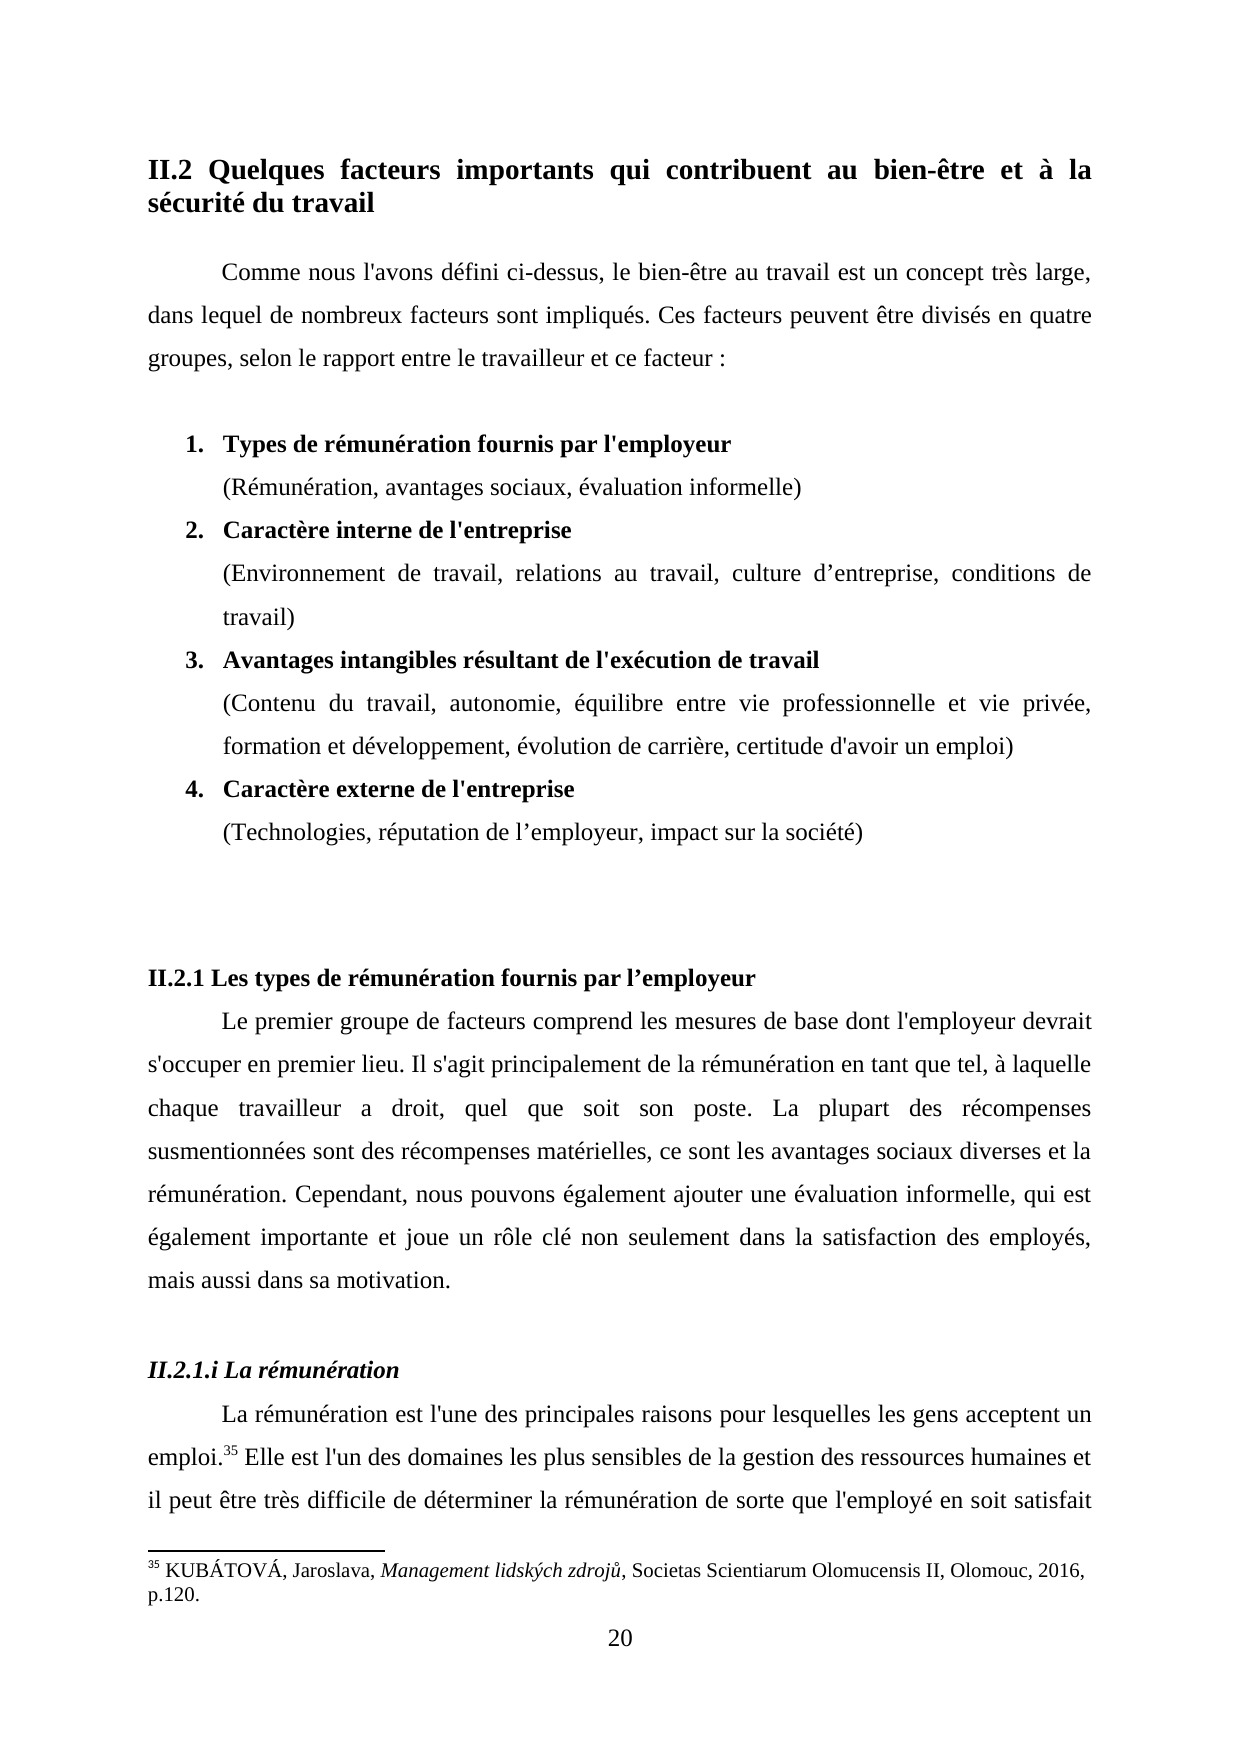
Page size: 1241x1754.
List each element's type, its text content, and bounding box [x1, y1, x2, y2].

list Types de rémunération fournis par l'employeur [185, 429, 1093, 458]
text II.2 Quelques facteurs importants qui contribuent au bien-être et à la sécurité du travail [148, 152, 1093, 219]
text Comme nous l'avons défini ci-dessus, le bien-être au travail est un concept très large, dans lequel de nombreux facteurs sont impliqués. Ces facteurs peuvent être divisés en quatre groupes, selon le rapport entre le travailleur et ce facteur : [148, 257, 1093, 372]
text Le premier groupe de facteurs comprend les mesures de base dont l'employeur devrait s'occuper en premier lieu. Il s'agit principalement de la rémunération en tant que tel, à laquelle chaque travailleur a droit, quel que soit son poste. La plupart des récompenses susmentionnées sont des récompenses matérielles, ce sont les avantages sociaux diverses et la rémunération. Cependant, nous pouvons également ajouter une évaluation informelle, qui est également importante et joue un rôle clé non seulement dans la satisfaction des employés, mais aussi dans sa motivation. [148, 1006, 1093, 1294]
list (Contenu du travail, autonomie, équilibre entre vie professionnelle et vie privée, formation et développement, évolution de carrière, certitude d'avoir un emploi) [223, 688, 1093, 760]
text II.2.1.i La rémunération [148, 1356, 1093, 1384]
list (Rémunération, avantages sociaux, évaluation informelle) [223, 472, 1093, 501]
list (Environnement de travail, relations au travail, culture d’entreprise, conditions de travail) [223, 558, 1093, 630]
text II.2.1 Les types de rémunération fournis par l’employeur [148, 963, 1093, 992]
list Avantages intangibles résultant de l'exécution de travail [185, 645, 1093, 673]
list (Technologies, réputation de l’employeur, impact sur la société) [223, 817, 1093, 846]
list Caractère externe de l'entreprise [185, 774, 1093, 803]
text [148, 1399, 1093, 1514]
list Caractère interne de l'entreprise [185, 515, 1093, 544]
